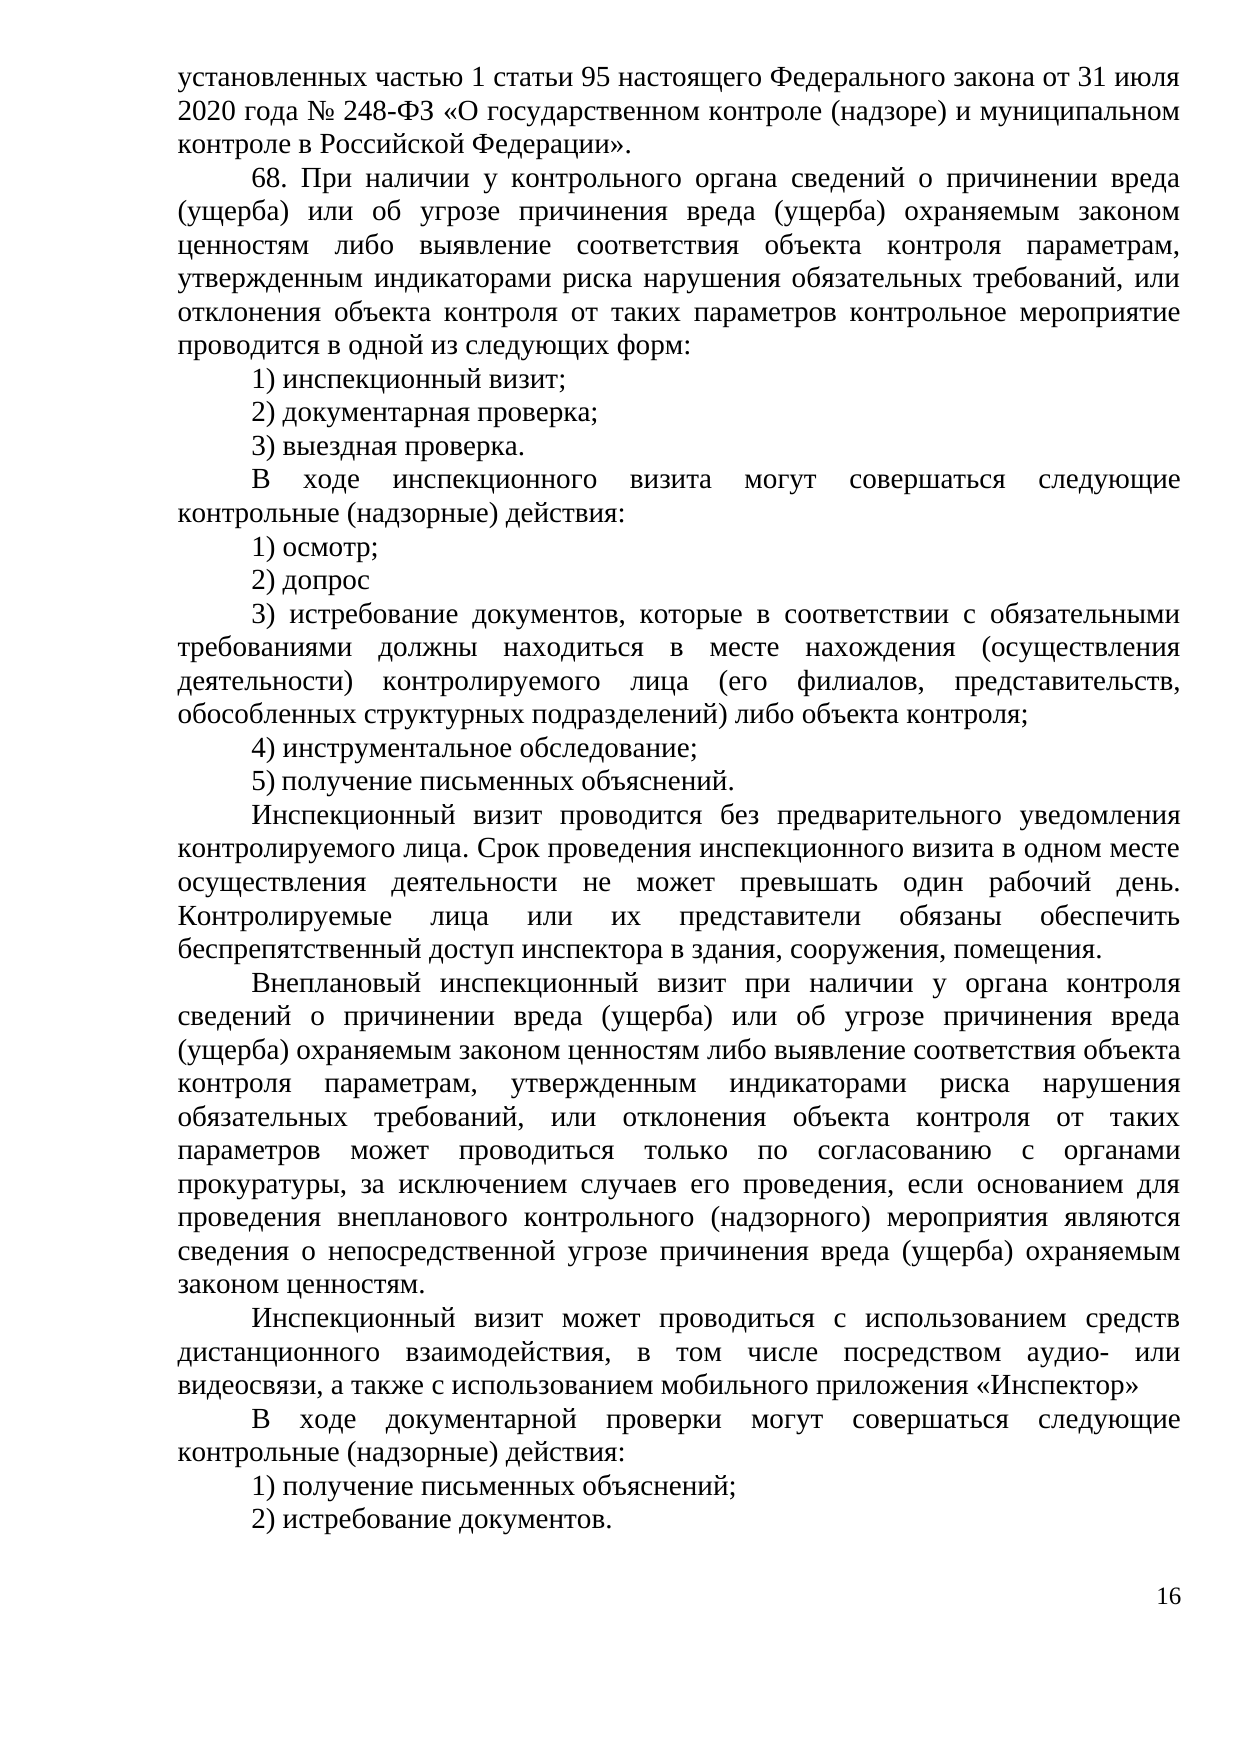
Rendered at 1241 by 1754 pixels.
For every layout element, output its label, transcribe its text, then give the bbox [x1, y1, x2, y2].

text Инспекционный визит проводится без предварительного уведомления контролируемого лица. Срок проведения инспекционного визита в одном месте осуществления деятельности не может превышать один рабочий день. Контролируемые лица или их представители обязаны обеспечить беспрепятственный доступ инспектора в здания, сооружения, помещения. [177, 797, 1181, 965]
text 68. При наличии у контрольного органа сведений о причинении вреда (ущерба) или об угрозе причинения вреда (ущерба) охраняемым законом ценностям либо выявление соответствия объекта контроля параметрам, утвержденным индикаторами риска нарушения обязательных требований, или отклонения объекта контроля от таких параметров контрольное мероприятие проводится в одной из следующих форм: [177, 160, 1181, 361]
text 2) истребование документов. [177, 1501, 1181, 1535]
text 3) выездная проверка. [177, 428, 1181, 462]
text 5) получение письменных объяснений. [177, 763, 1181, 797]
text Инспекционный визит может проводиться с использованием средств дистанционного взаимодействия, в том числе посредством аудио- или видеосвязи, а также с использованием мобильного приложения «Инспектор» [177, 1300, 1181, 1401]
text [177, 59, 1181, 160]
text В ходе инспекционного визита могут совершаться следующие контрольные (надзорные) действия: [177, 462, 1181, 529]
text 2) допрос [177, 562, 1181, 596]
text В ходе документарной проверки могут совершаться следующие контрольные (надзорные) действия: [177, 1401, 1181, 1468]
text 1) осмотр; [177, 529, 1181, 562]
text 1) инспекционный визит; [177, 361, 1181, 394]
text 1) получение письменных объяснений; [177, 1468, 1181, 1501]
text 4) инструментальное обследование; [177, 730, 1181, 763]
text 3) истребование документов, которые в соответствии с обязательными требованиями должны находиться в месте нахождения (осуществления деятельности) контролируемого лица (его филиалов, представительств, обособленных структурных подразделений) либо объекта контроля; [177, 596, 1181, 730]
text 2) документарная проверка; [177, 394, 1181, 428]
text Внеплановый инспекционный визит при наличии у органа контроля сведений о причинении вреда (ущерба) или об угрозе причинения вреда (ущерба) охраняемым законом ценностям либо выявление соответствия объекта контроля параметрам, утвержденным индикаторами риска нарушения обязательных требований, или отклонения объекта контроля от таких параметров может проводиться только по согласованию с органами прокуратуры, за исключением случаев его проведения, если основанием для проведения внепланового контрольного (надзорного) мероприятия являются сведения о непосредственной угрозе причинения вреда (ущерба) охраняемым законом ценностям. [177, 965, 1181, 1300]
